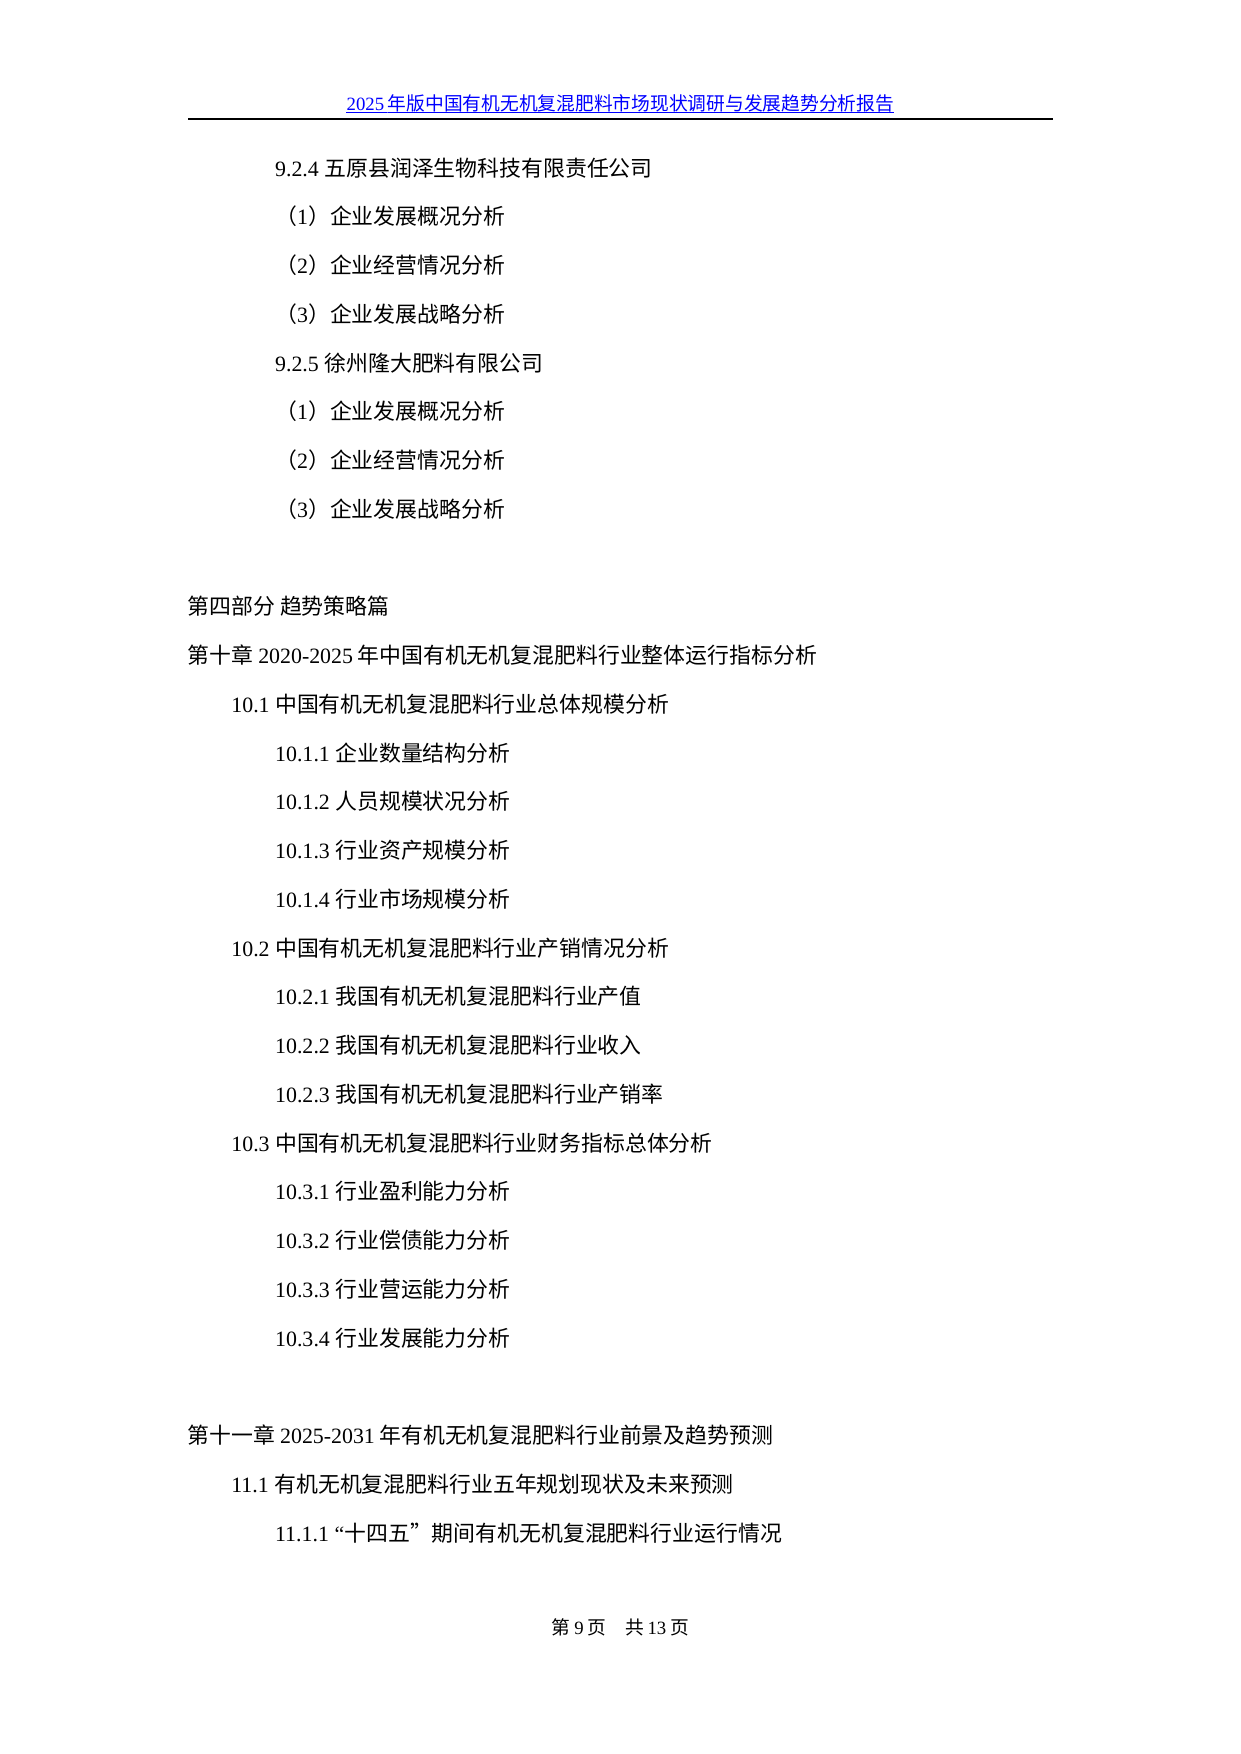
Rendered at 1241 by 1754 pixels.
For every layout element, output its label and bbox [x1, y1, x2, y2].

text [187, 150, 1053, 1548]
